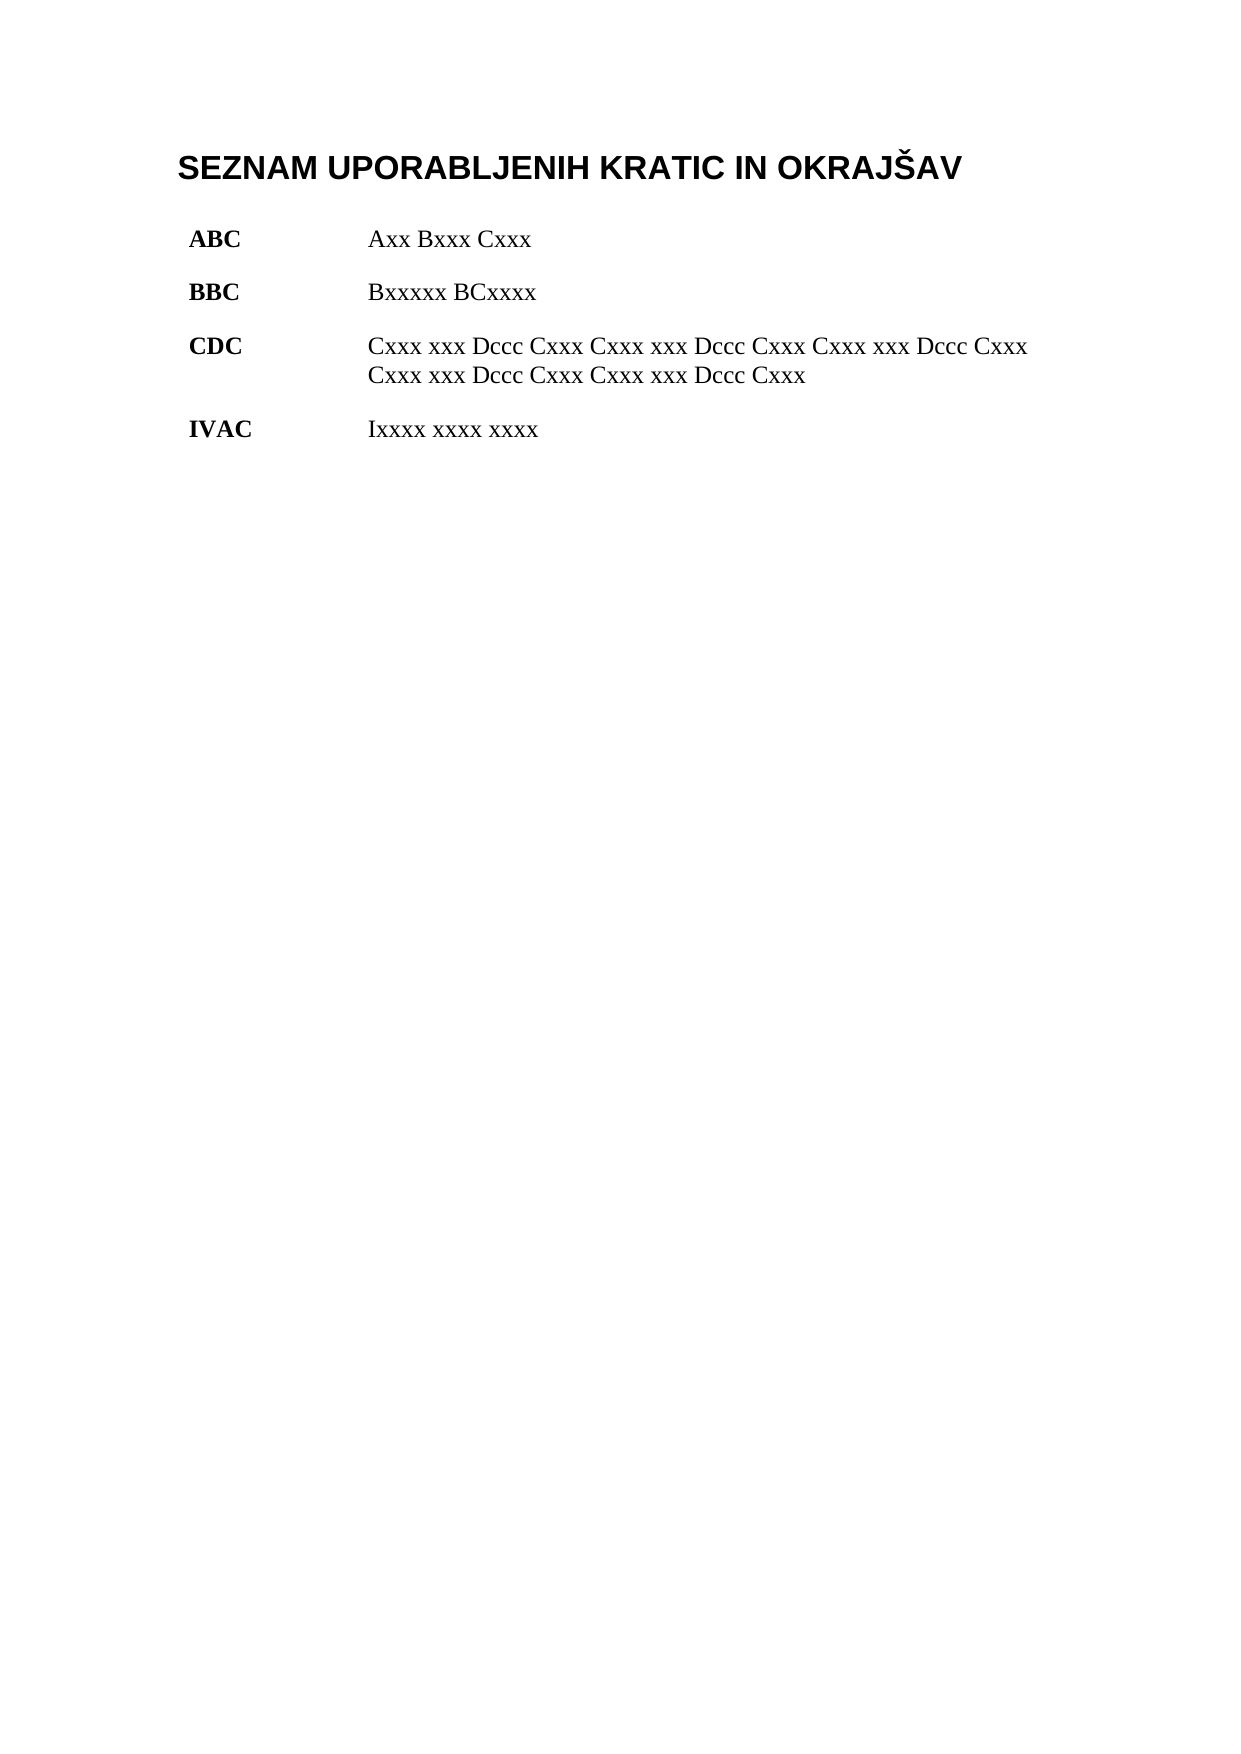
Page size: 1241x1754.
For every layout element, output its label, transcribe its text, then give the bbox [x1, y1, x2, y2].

table_cell CDC [177, 331, 356, 414]
table_cell IVAC [177, 414, 356, 467]
table_cell Ixxxx xxxx xxxx [356, 414, 1091, 467]
table_cell Cxxx xxx Dccc Cxxx Cxxx xxx Dccc Cxxx Cxxx xxx Dccc Cxxx Cxxx xxx Dccc Cxxx Cxxx xxx Dccc Cxxx [356, 331, 1091, 414]
table_header ABC [177, 224, 356, 277]
text SEZNAM UPORABLJENIH KRATIC IN OKRAJŠAV [177, 148, 1092, 186]
table_header Axx Bxxx Cxxx [356, 224, 1091, 277]
table_cell BBC [177, 278, 356, 331]
table_cell Bxxxxx BCxxxx [356, 278, 1091, 331]
